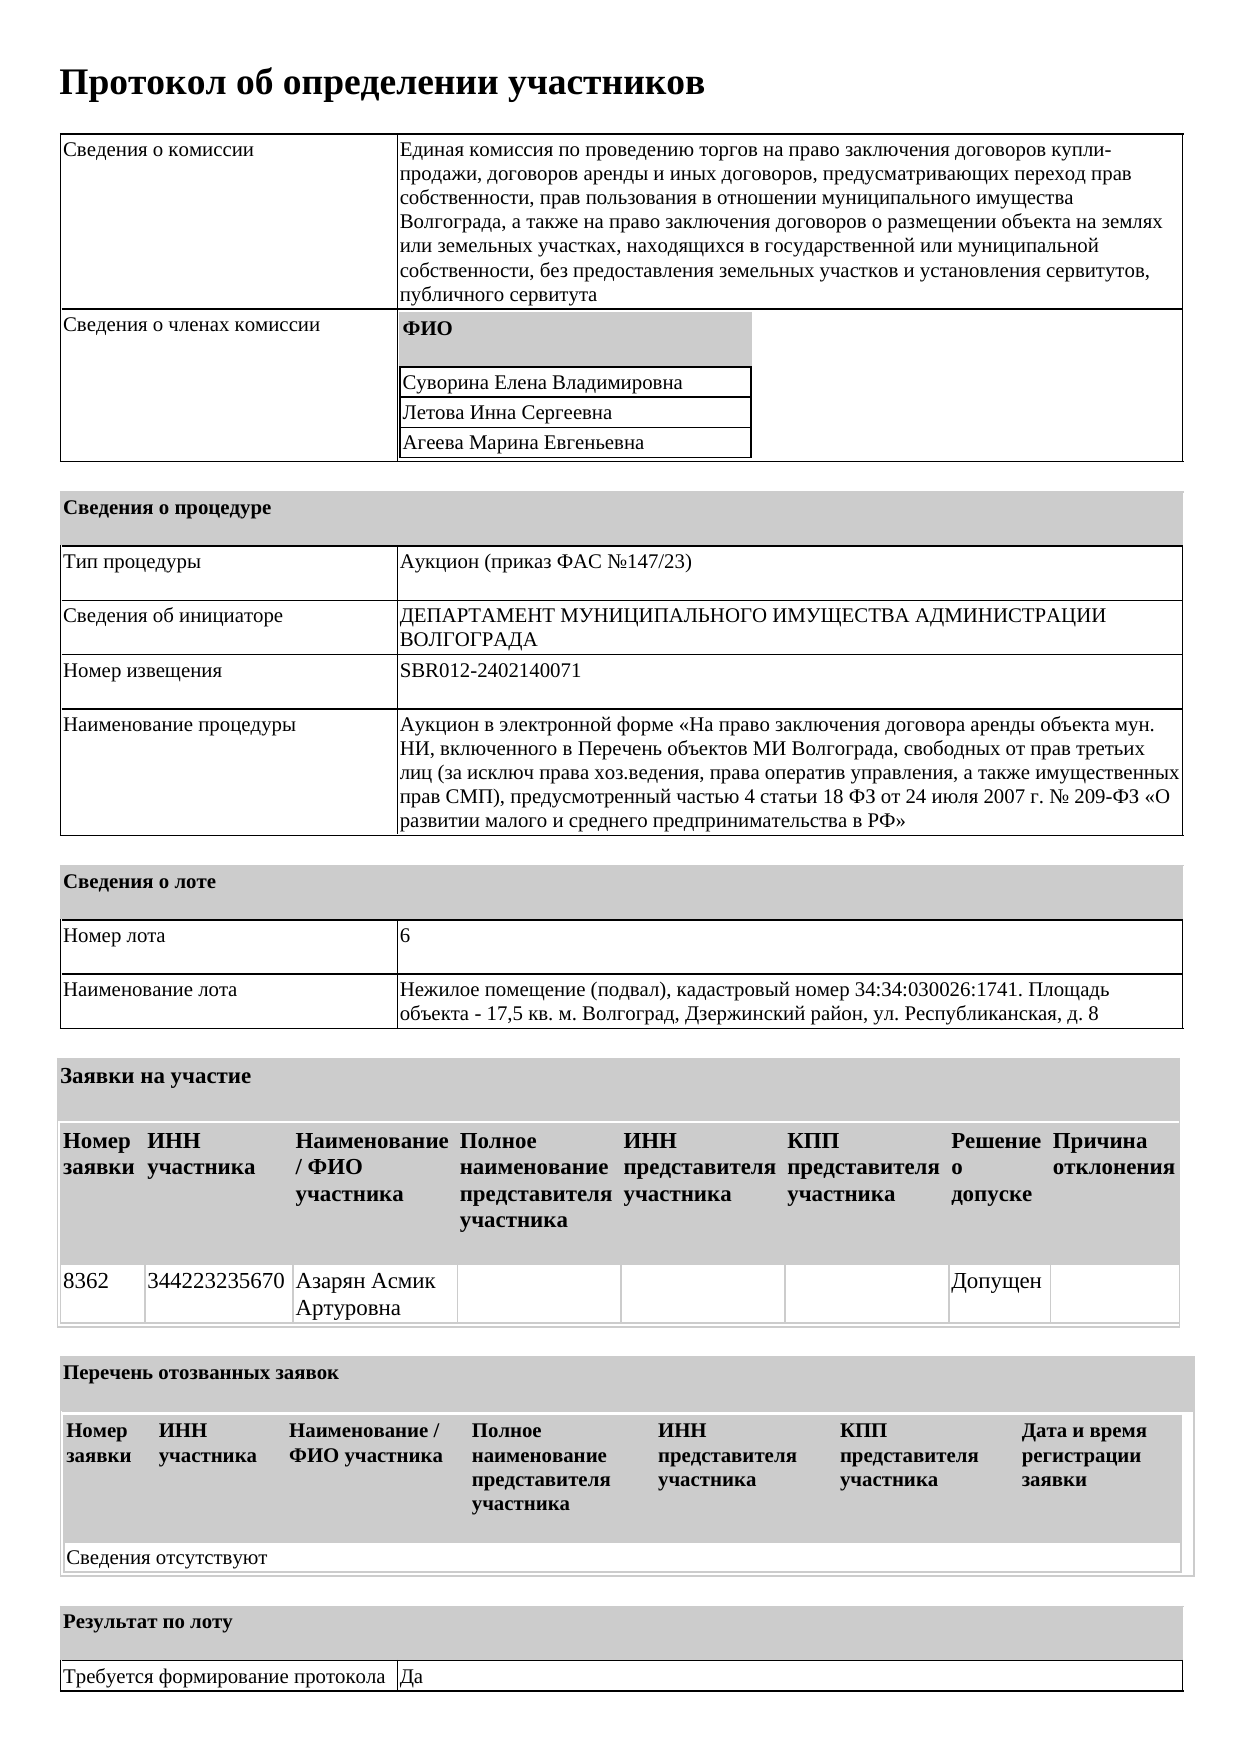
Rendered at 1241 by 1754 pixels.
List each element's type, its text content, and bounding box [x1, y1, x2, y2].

table_cell [1051, 1265, 1179, 1322]
subtitle Протокол об определении участников [59, 59, 1181, 102]
table_header Сведения о лоте [61, 866, 1182, 919]
table_cell [294, 1265, 457, 1322]
table_header Единая комиссия по проведению торгов на право заключения договоров купли-продажи, договоров аренды и иных договоров, предусматривающих переход прав собственности, прав пользования в отношении муниципального имущества Волгограда, а также на право заключения договоров о размещении объекта на землях или земельных участках, находящихся в государственной или муниципальной собственности, без предоставления земельных участков и установления сервитутов, публичного сервитута [398, 135, 1182, 308]
table_cell Сведения о членах комиссии [61, 309, 397, 461]
table_header Сведения о процедуре [61, 493, 1182, 545]
table_cell Аукцион в электронной форме «На право заключения договора аренды объекта мун. НИ, включенного в Перечень объектов МИ Волгограда, свободных от прав третьих лиц (за исключ права хоз.ведения, права оператив управления, а также имущественных прав СМП), предусмотренный частью 4 статьи 18 ФЗ от 24 июля 2007 г. № 209-ФЗ «О развитии малого и среднего предпринимательства в РФ» [398, 710, 1182, 834]
table_cell SBR012-2402140071 [398, 655, 1182, 708]
table_cell [622, 1265, 784, 1322]
table_cell [61, 1412, 1193, 1575]
table_cell [458, 1265, 620, 1322]
table_cell 6 [398, 921, 1182, 973]
table_cell [950, 1265, 1050, 1322]
table_header Заявки на участие [58, 1060, 1179, 1119]
table_cell [398, 310, 1182, 461]
table_cell Наименование процедуры [61, 709, 397, 834]
table_cell Да [398, 1661, 1182, 1690]
table_header Перечень отозванных заявок [61, 1358, 1193, 1411]
table_cell [146, 1265, 292, 1322]
table_cell Нежилое помещение (подвал), кадастровый номер 34:34:030026:1741. Площадь объекта - 17,5 кв. м. Волгоград, Дзержинский район, ул. Республиканская, д. 8 [398, 975, 1182, 1028]
table_cell Номер извещения [61, 655, 397, 708]
table_cell Тип процедуры [61, 546, 397, 599]
table_header Результат по лоту [61, 1607, 1182, 1660]
table_cell Аукцион (приказ ФАС №147/23) [398, 547, 1182, 599]
table_cell Наименование лота [61, 974, 397, 1028]
table_cell Сведения об инициаторе [61, 601, 397, 654]
table_header Сведения о комиссии [61, 135, 397, 308]
table_cell ДЕПАРТАМЕНТ МУНИЦИПАЛЬНОГО ИМУЩЕСТВА АДМИНИСТРАЦИИ ВОЛГОГРАДА [398, 601, 1182, 654]
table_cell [61, 1661, 397, 1690]
table_cell [786, 1265, 948, 1322]
table_cell Номер лота [61, 920, 397, 973]
table_cell [61, 1265, 144, 1322]
